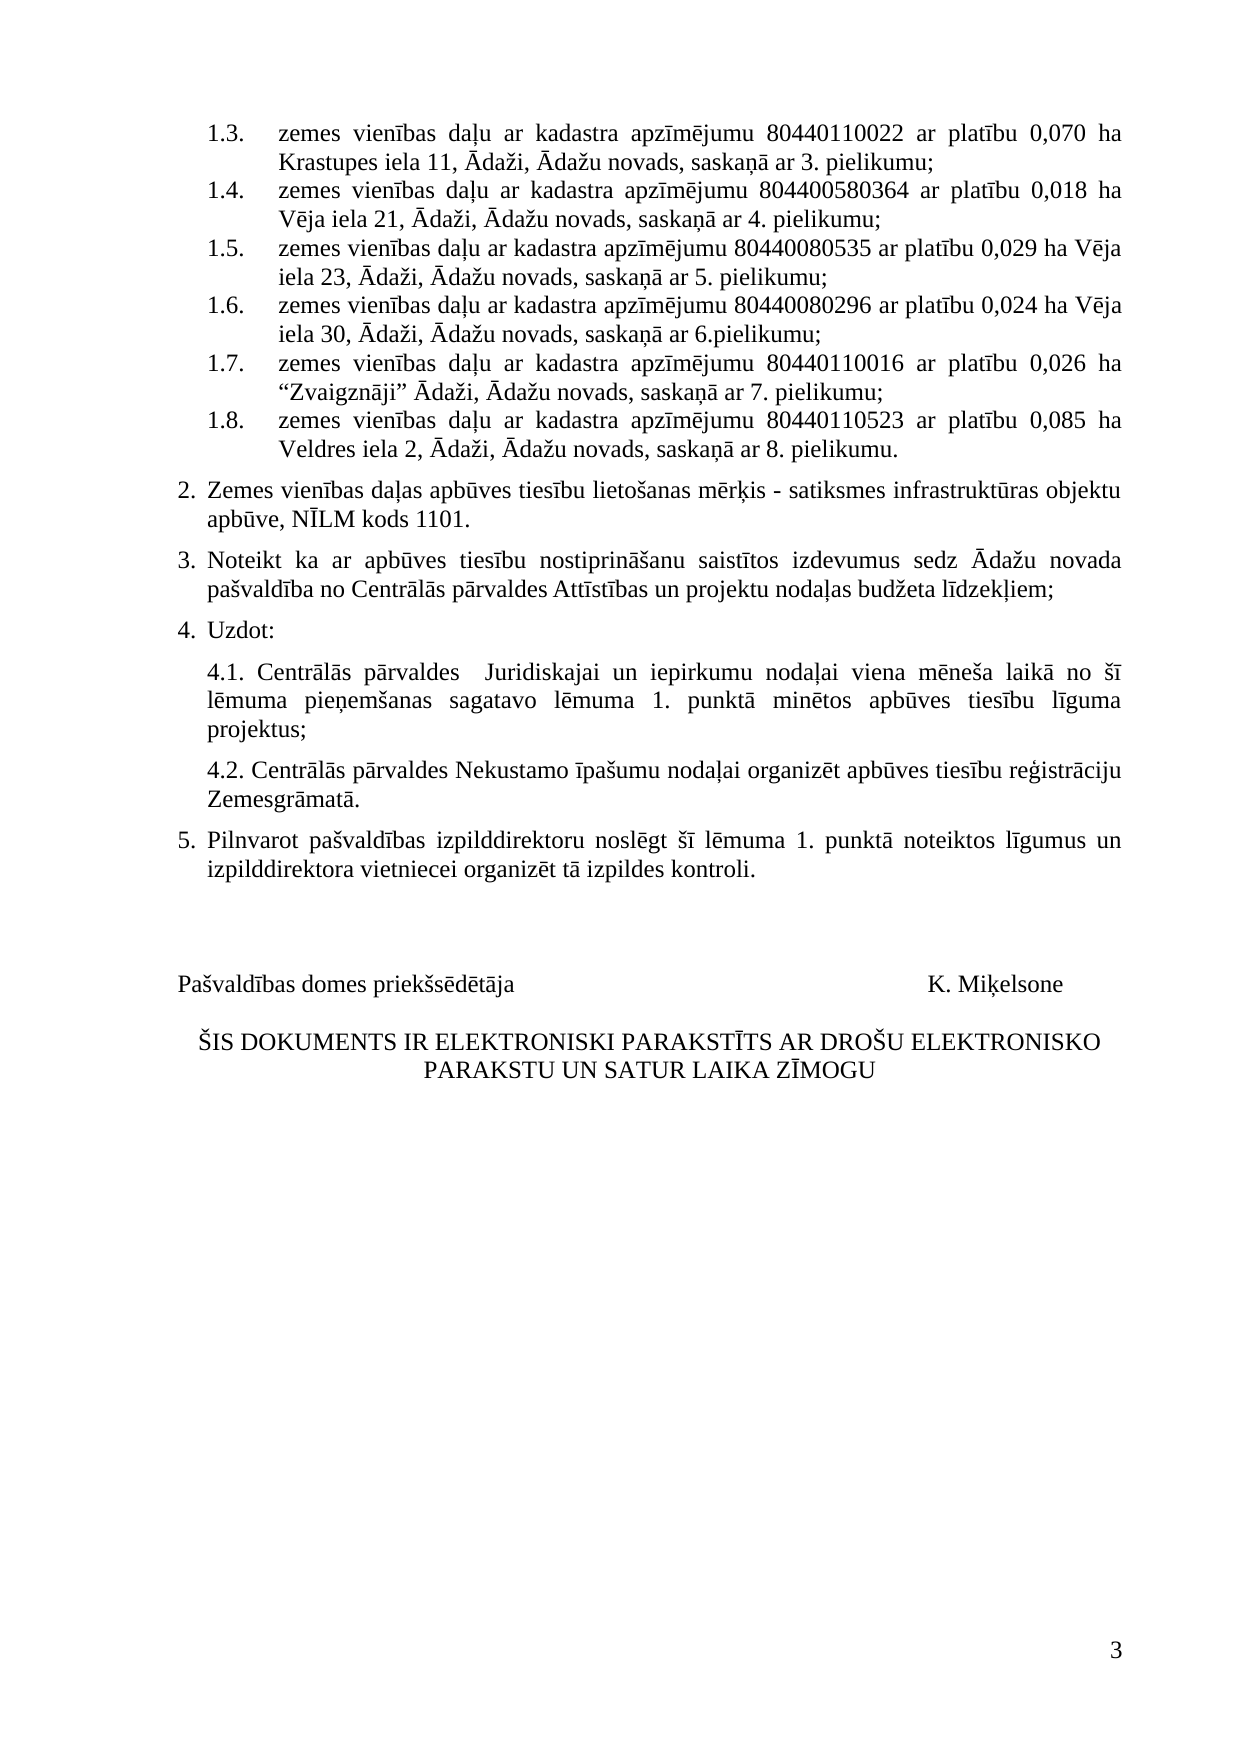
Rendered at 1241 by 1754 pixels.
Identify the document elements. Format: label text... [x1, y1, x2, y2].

list zemes vienības daļu ar kadastra apzīmējumu 80440110016 ar platību 0,026 ha “Zvaigznāji” Ādaži, Ādažu novads, saskaņā ar 7. pielikumu; [207, 348, 1122, 406]
text ŠIS DOKUMENTS IR ELEKTRONISKI PARAKSTĪTS AR DROŠU ELEKTRONISKO PARAKSTU UN SATUR LAIKA ZĪMOGU [177, 1027, 1122, 1084]
list zemes vienības daļu ar kadastra apzīmējumu 80440110022 ar platību 0,070 ha Krastupes iela 11, Ādaži, Ādažu novads, saskaņā ar 3. pielikumu; [207, 118, 1122, 176]
text 4.1. Centrālās pārvaldes Juridiskajai un iepirkumu nodaļai viena mēneša laikā no šī lēmuma pieņemšanas sagatavo lēmuma 1. punktā minētos apbūves tiesību līguma projektus; [207, 657, 1122, 743]
list zemes vienības daļu ar kadastra apzīmējumu 804400580364 ar platību 0,018 ha Vēja iela 21, Ādaži, Ādažu novads, saskaņā ar 4. pielikumu; [207, 176, 1122, 233]
list Zemes vienības daļas apbūves tiesību lietošanas mērķis - satiksmes infrastruktūras objektu apbūve, NĪLM kods 1101. [177, 476, 1122, 533]
list zemes vienības daļu ar kadastra apzīmējumu 80440080535 ar platību 0,029 ha Vēja iela 23, Ādaži, Ādažu novads, saskaņā ar 5. pielikumu; [207, 233, 1122, 291]
text 4.2. Centrālās pārvaldes Nekustamo īpašumu nodaļai organizēt apbūves tiesību reģistrāciju Zemesgrāmatā. [207, 756, 1122, 813]
list zemes vienības daļu ar kadastra apzīmējumu 80440110523 ar platību 0,085 ha Veldres iela 2, Ādaži, Ādažu novads, saskaņā ar 8. pielikumu. [207, 406, 1122, 463]
list zemes vienības daļu ar kadastra apzīmējumu 80440080296 ar platību 0,024 ha Vēja iela 30, Ādaži, Ādažu novads, saskaņā ar 6.pielikumu; [207, 291, 1122, 348]
list Noteikt ka ar apbūves tiesību nostiprināšanu saistītos izdevumus sedz Ādažu novada pašvaldība no Centrālās pārvaldes Attīstības un projektu nodaļas budžeta līdzekļiem; [177, 546, 1122, 603]
list Pilnvarot pašvaldības izpilddirektoru noslēgt šī lēmuma 1. punktā noteiktos līgumus un izpilddirektora vietniecei organizēt tā izpildes kontroli. [177, 826, 1122, 883]
text Pašvaldības domes priekšsēdētāja K. Miķelsone [177, 969, 1122, 998]
list Uzdot: [177, 616, 1122, 644]
